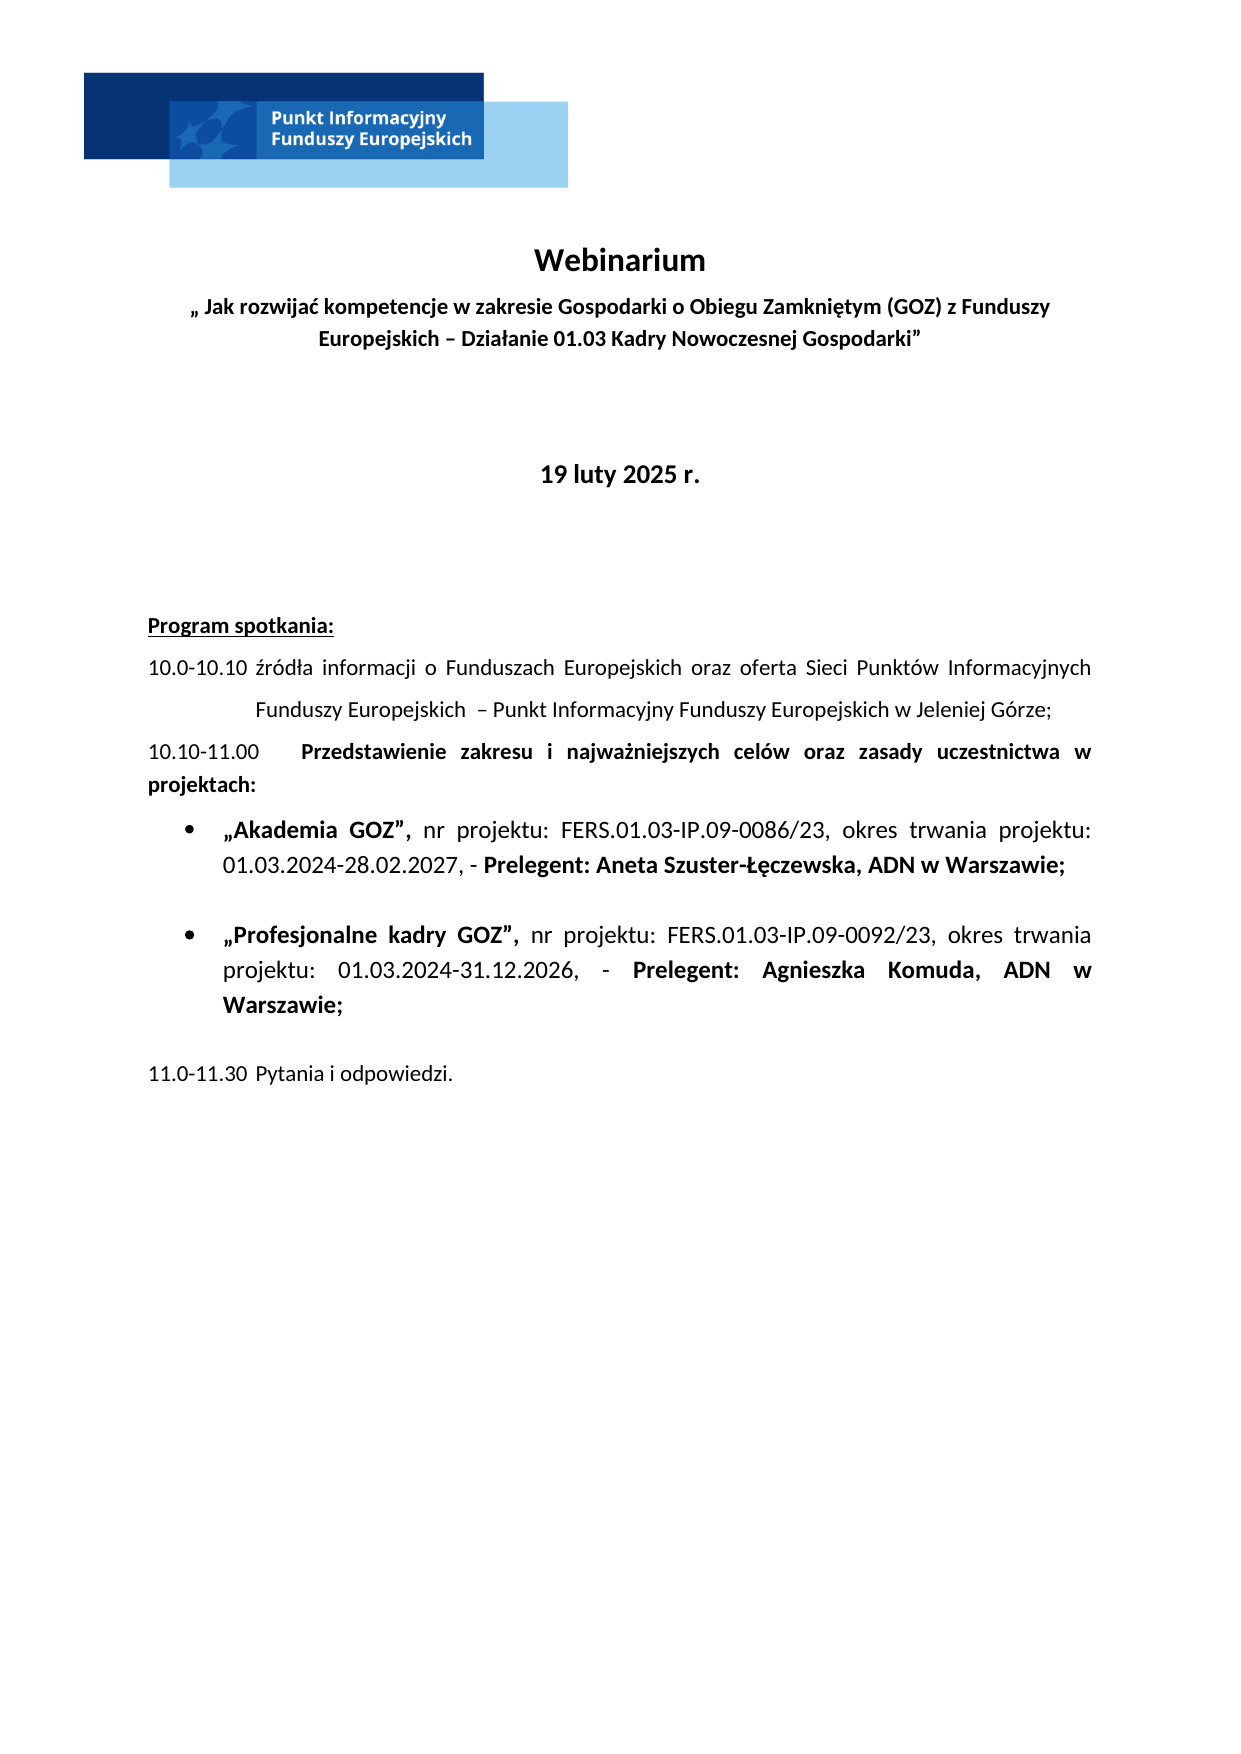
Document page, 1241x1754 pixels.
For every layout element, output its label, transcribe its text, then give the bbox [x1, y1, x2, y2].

text 19 luty 2025 r. [148, 457, 1093, 490]
text „ Jak rozwijać kompetencje w zakresie Gospodarki o Obiegu Zamkniętym (GOZ) z Funduszy Europejskich – Działanie 01.03 Kadry Nowoczesnej Gospodarki” [148, 292, 1093, 352]
list „Akademia GOZ”, nr projektu: FERS.01.03-IP.09-0086/23, okres trwania projektu: 01.03.2024-28.02.2027, - Prelegent: Aneta Szuster-Łęczewska, ADN w Warszawie; [185, 814, 1093, 880]
list źródła informacji o Funduszach Europejskich oraz oferta Sieci Punktów Informacyjnych Funduszy Europejskich – Punkt Informacyjny Funduszy Europejskich w Jeleniej Górze; [148, 653, 1093, 723]
list „Profesjonalne kadry GOZ”, nr projektu: FERS.01.03-IP.09-0092/23, okres trwania projektu: 01.03.2024-31.12.2026, - Prelegent: Agnieszka Komuda, ADN w Warszawie; [185, 919, 1093, 1020]
text Webinarium [148, 239, 1093, 279]
text 10.10-11.00 Przedstawienie zakresu i najważniejszych celów oraz zasady uczestnictwa w projektach: [148, 737, 1093, 798]
list Pytania i odpowiedzi. [148, 1059, 1093, 1087]
text Program spotkania: [148, 612, 1093, 639]
picture [83, 72, 569, 188]
